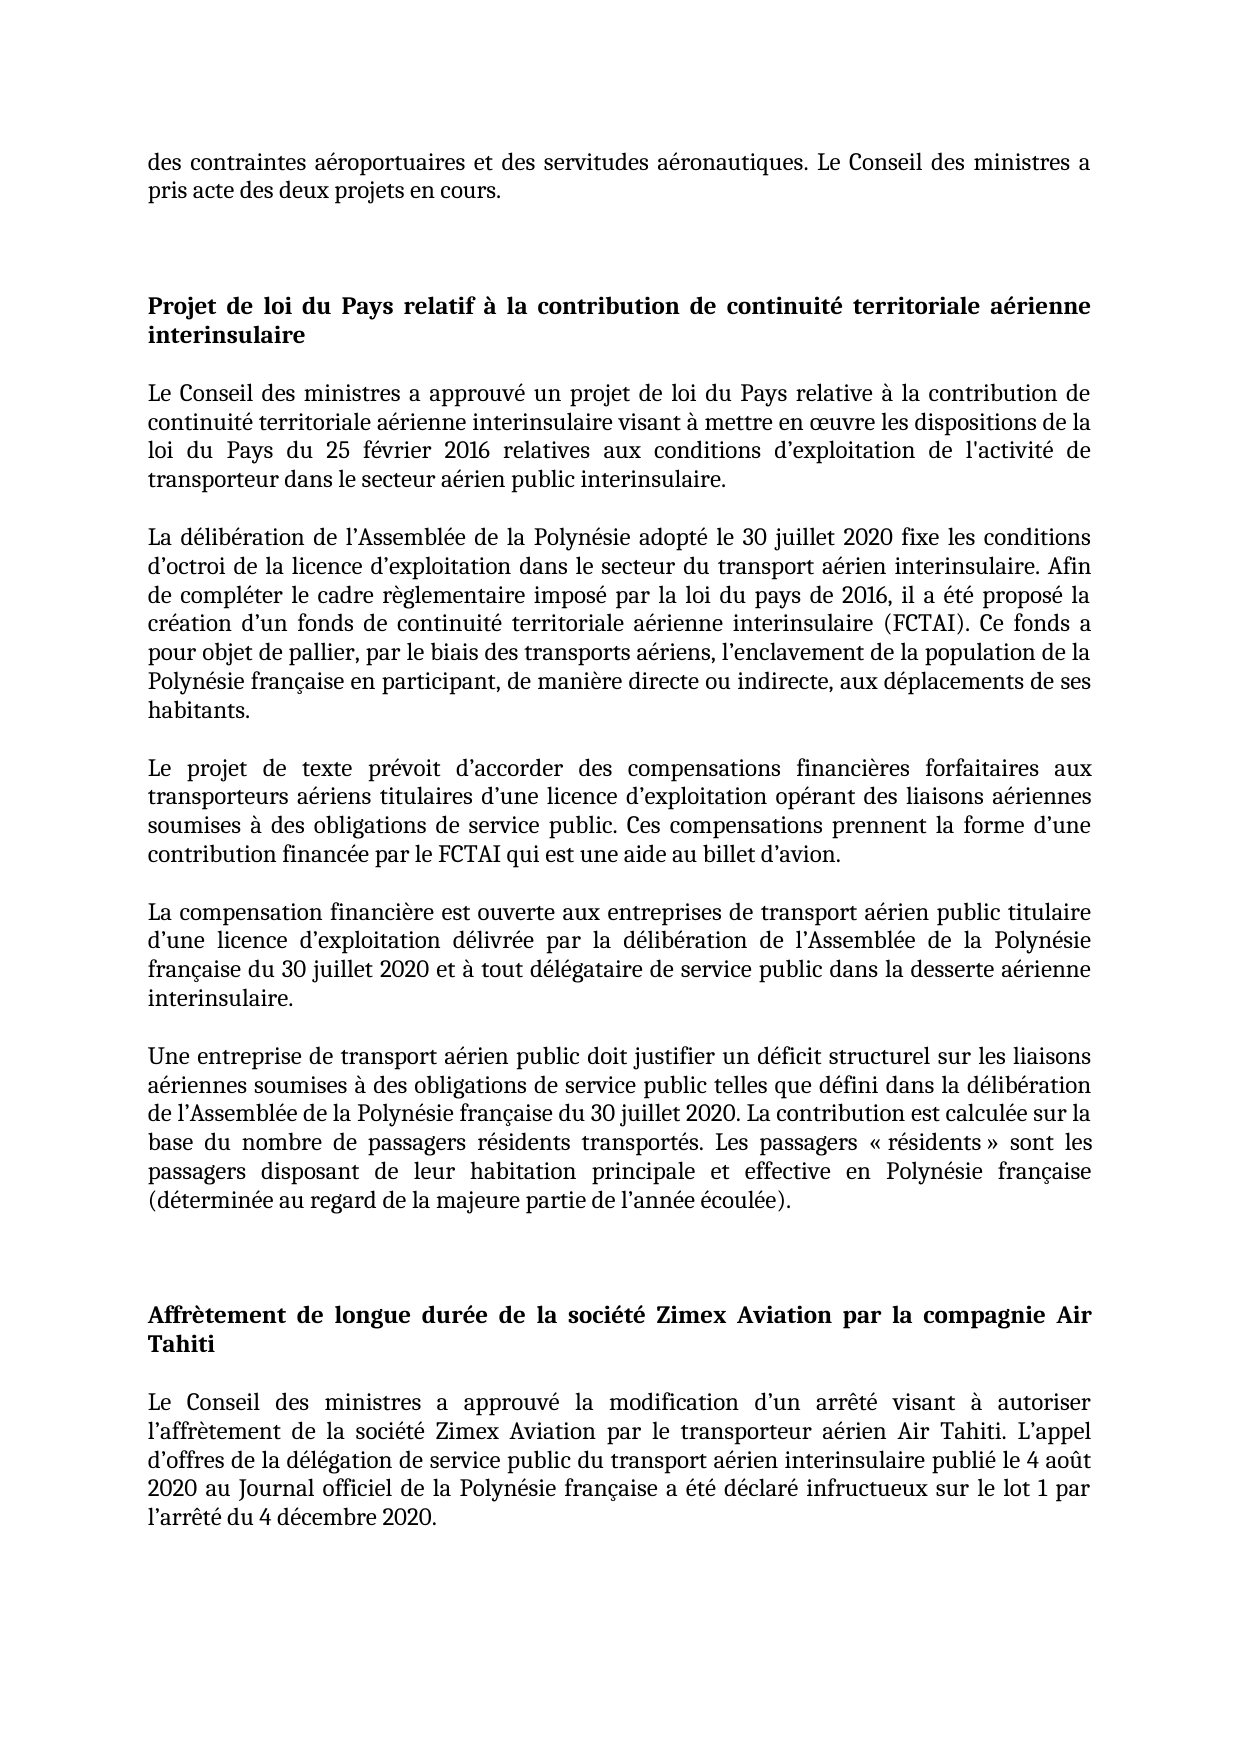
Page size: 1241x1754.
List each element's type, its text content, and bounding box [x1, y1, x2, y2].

text Projet de loi du Pays relatif à la contribution de continuité territoriale aérienne interinsulaire [148, 292, 1093, 350]
text La compensation financière est ouverte aux entreprises de transport aérien public titulaire d’une licence d’exploitation délivrée par la délibération de l’Assemblée de la Polynésie française du 30 juillet 2020 et à tout délégataire de service public dans la desserte aérienne interinsulaire. [148, 898, 1093, 1013]
text La délibération de l’Assemblée de la Polynésie adopté le 30 juillet 2020 fixe les conditions d’octroi de la licence d’exploitation dans le secteur du transport aérien interinsulaire. Afin de compléter le cadre règlementaire imposé par la loi du pays de 2016, il a été proposé la création d’un fonds de continuité territoriale aérienne interinsulaire (FCTAI). Ce fonds a pour objet de pallier, par le biais des transports aériens, l’enclavement de la population de la Polynésie française en participant, de manière directe ou indirecte, aux déplacements de ses habitants. [148, 523, 1093, 724]
text Le projet de texte prévoit d’accorder des compensations financières forfaitaires aux transporteurs aériens titulaires d’une licence d’exploitation opérant des liaisons aériennes soumises à des obligations de service public. Ces compensations prennent la forme d’une contribution financée par le FCTAI qui est une aide au billet d’avion. [148, 753, 1093, 868]
text Le Conseil des ministres a approuvé un projet de loi du Pays relative à la contribution de continuité territoriale aérienne interinsulaire visant à mettre en œuvre les dispositions de la loi du Pays du 25 février 2016 relatives aux conditions d’exploitation de l'activité de transporteur dans le secteur aérien public interinsulaire. [148, 379, 1093, 494]
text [148, 148, 1093, 205]
text Affrètement de longue durée de la société Zimex Aviation par la compagnie Air Tahiti [148, 1301, 1093, 1359]
text Le Conseil des ministres a approuvé la modification d’un arrêté visant à autoriser l’affrètement de la société Zimex Aviation par le transporteur aérien Air Tahiti. L’appel d’offres de la délégation de service public du transport aérien interinsulaire publié le 4 août 2020 au Journal officiel de la Polynésie française a été déclaré infructueux sur le lot 1 par l’arrêté du 4 décembre 2020. [148, 1388, 1093, 1532]
text Une entreprise de transport aérien public doit justifier un déficit structurel sur les liaisons aériennes soumises à des obligations de service public telles que défini dans la délibération de l’Assemblée de la Polynésie française du 30 juillet 2020. La contribution est calculée sur la base du nombre de passagers résidents transportés. Les passagers « résidents » sont les passagers disposant de leur habitation principale et effective en Polynésie française (déterminée au regard de la majeure partie de l’année écoulée). [148, 1042, 1093, 1214]
